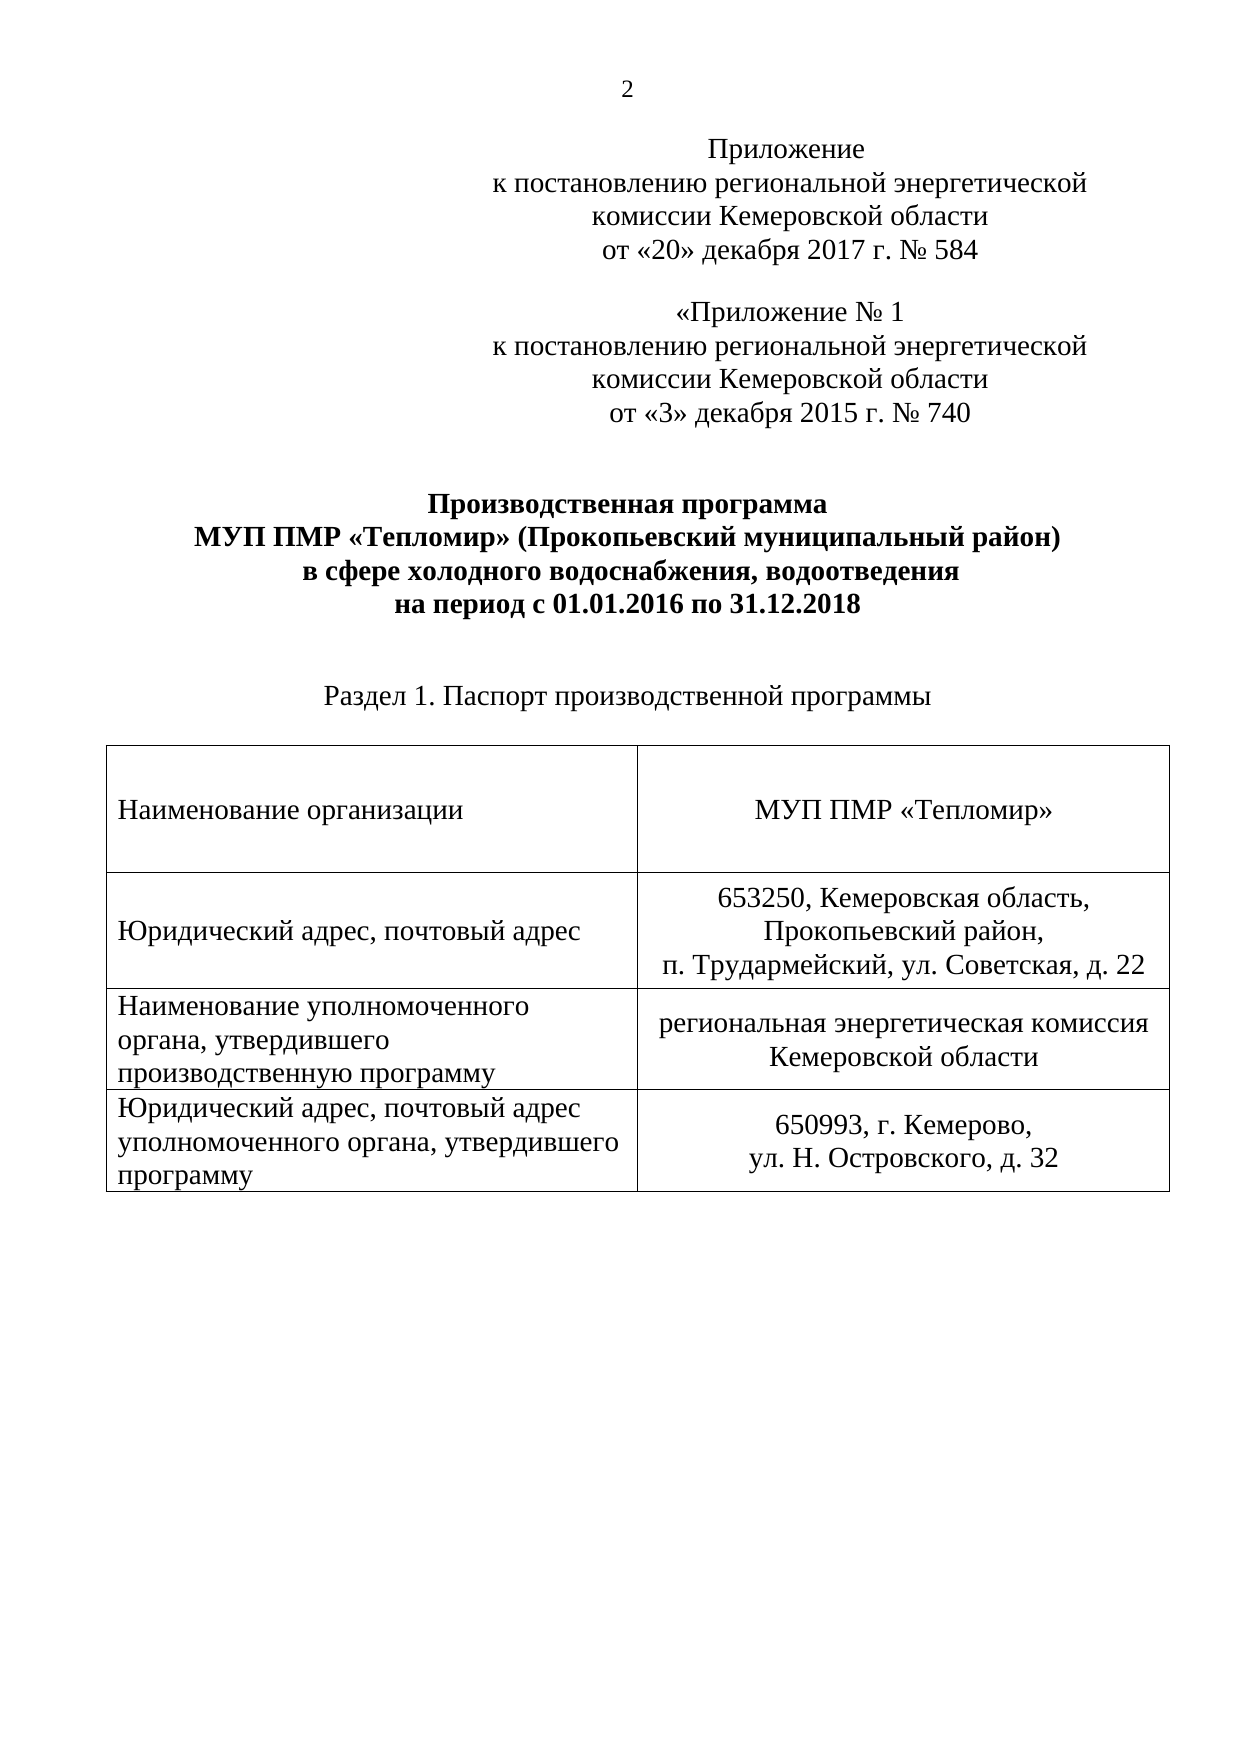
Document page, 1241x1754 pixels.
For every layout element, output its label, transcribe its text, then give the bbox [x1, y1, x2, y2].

text Приложение к постановлению региональной энергетической комиссии Кемеровской области от «20» декабря 2017 г. № 584 [487, 131, 1092, 266]
table_cell Юридический адрес, почтовый адрес [107, 873, 637, 987]
text МУП ПМР «Тепломир» (Прокопьевский муниципальный район) [162, 519, 1092, 553]
table_cell 653250, Кемеровская область, Прокопьевский район, п. Трудармейский, ул. Советская, д. 22 [638, 873, 1169, 987]
table_header Наименование организации [107, 746, 637, 872]
table_cell Наименование уполномоченного органа, утвердившего производственную программу [107, 989, 637, 1089]
text Раздел 1. Паспорт производственной программы [162, 678, 1092, 711]
text в сфере холодного водоснабжения, водоотведения [162, 553, 1092, 587]
text на период с 01.01.2016 по 31.12.2018 [162, 587, 1092, 620]
table_cell Юридический адрес, почтовый адрес уполномоченного органа, утвердившего программу [107, 1090, 637, 1191]
table_cell региональная энергетическая комиссия Кемеровской области [638, 989, 1169, 1089]
table_cell 650993, г. Кемерово, ул. Н. Островского, д. 32 [638, 1090, 1169, 1191]
text «Приложение № 1 к постановлению региональной энергетической комиссии Кемеровской области от «3» декабря 2015 г. № 740 [487, 294, 1092, 428]
table_header МУП ПМР «Тепломир» [638, 746, 1169, 872]
text Производственная программа [162, 486, 1092, 519]
